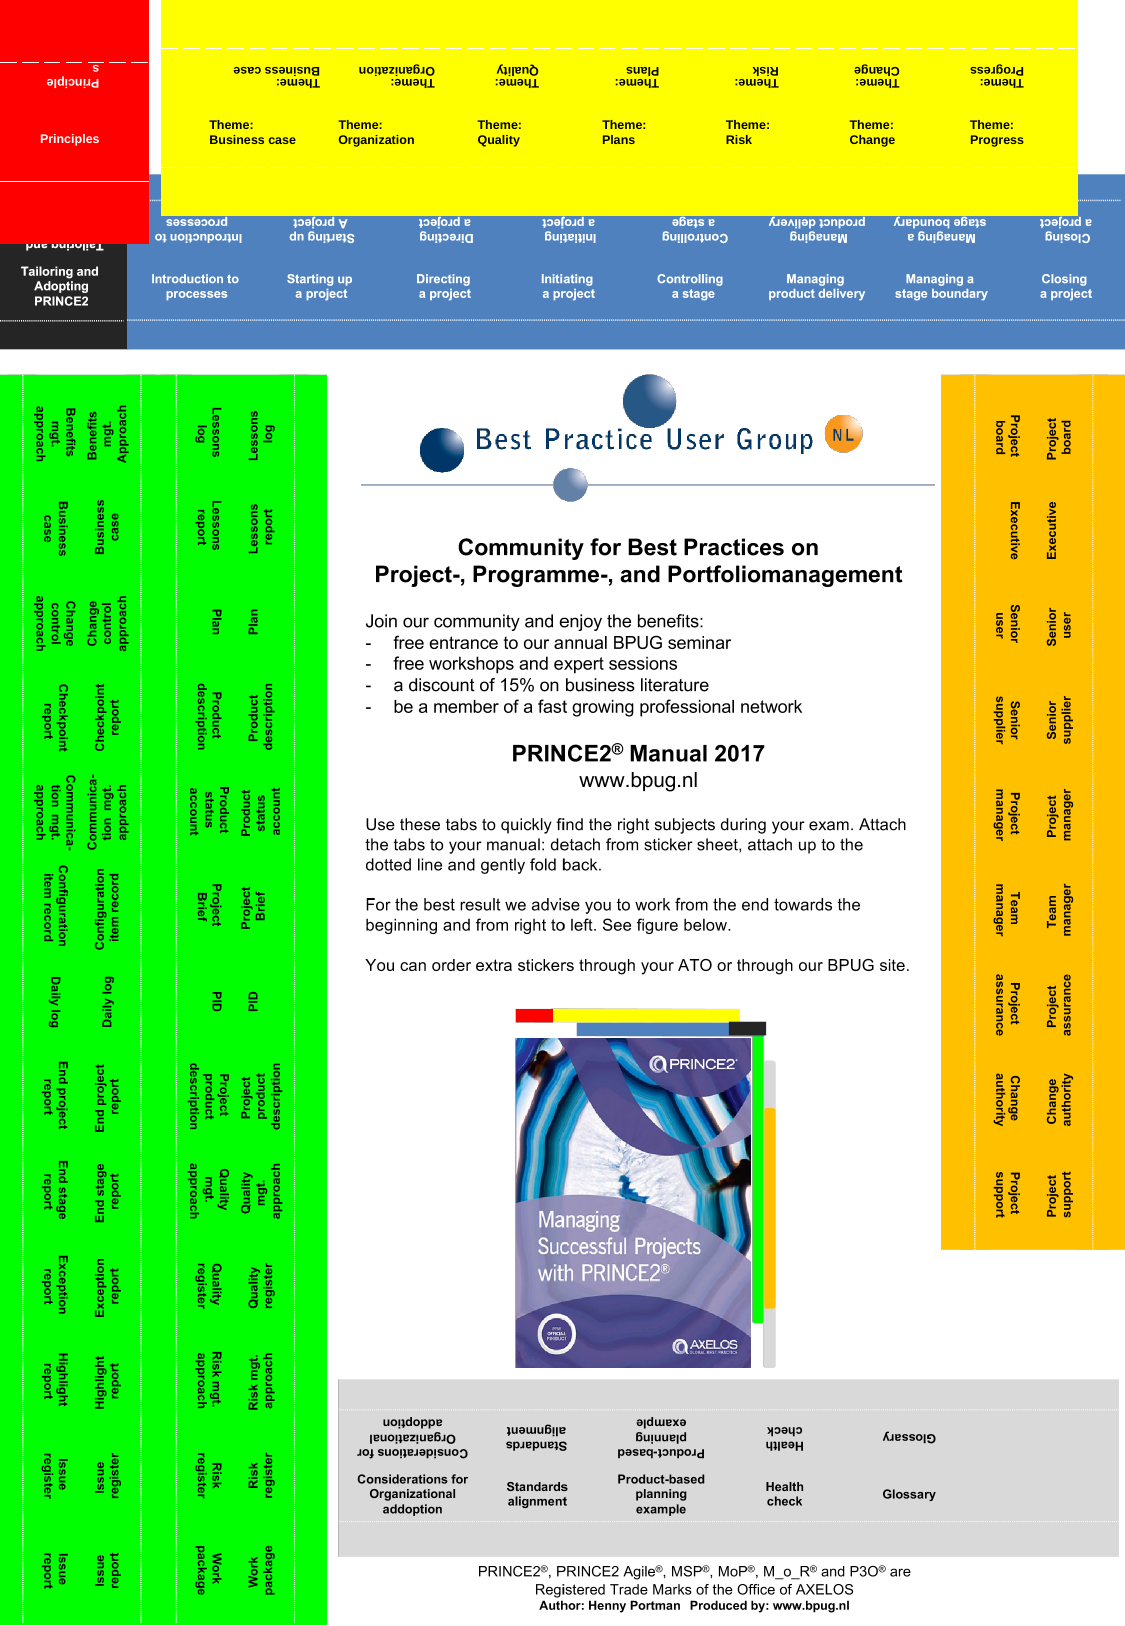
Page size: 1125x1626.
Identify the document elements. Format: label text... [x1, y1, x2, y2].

table_header [0, 0, 149, 62]
table_cell Principles [0, 62, 149, 181]
table_cell [161, 167, 1078, 216]
table_header [161, 0, 1078, 48]
table_cell [0, 182, 149, 244]
picture [0, 173, 1125, 1625]
table_cell Theme: Theme: Theme: Theme: Theme: Theme: Theme: Business case Organization Quality Plans Risk Change Progress [161, 48, 1078, 167]
